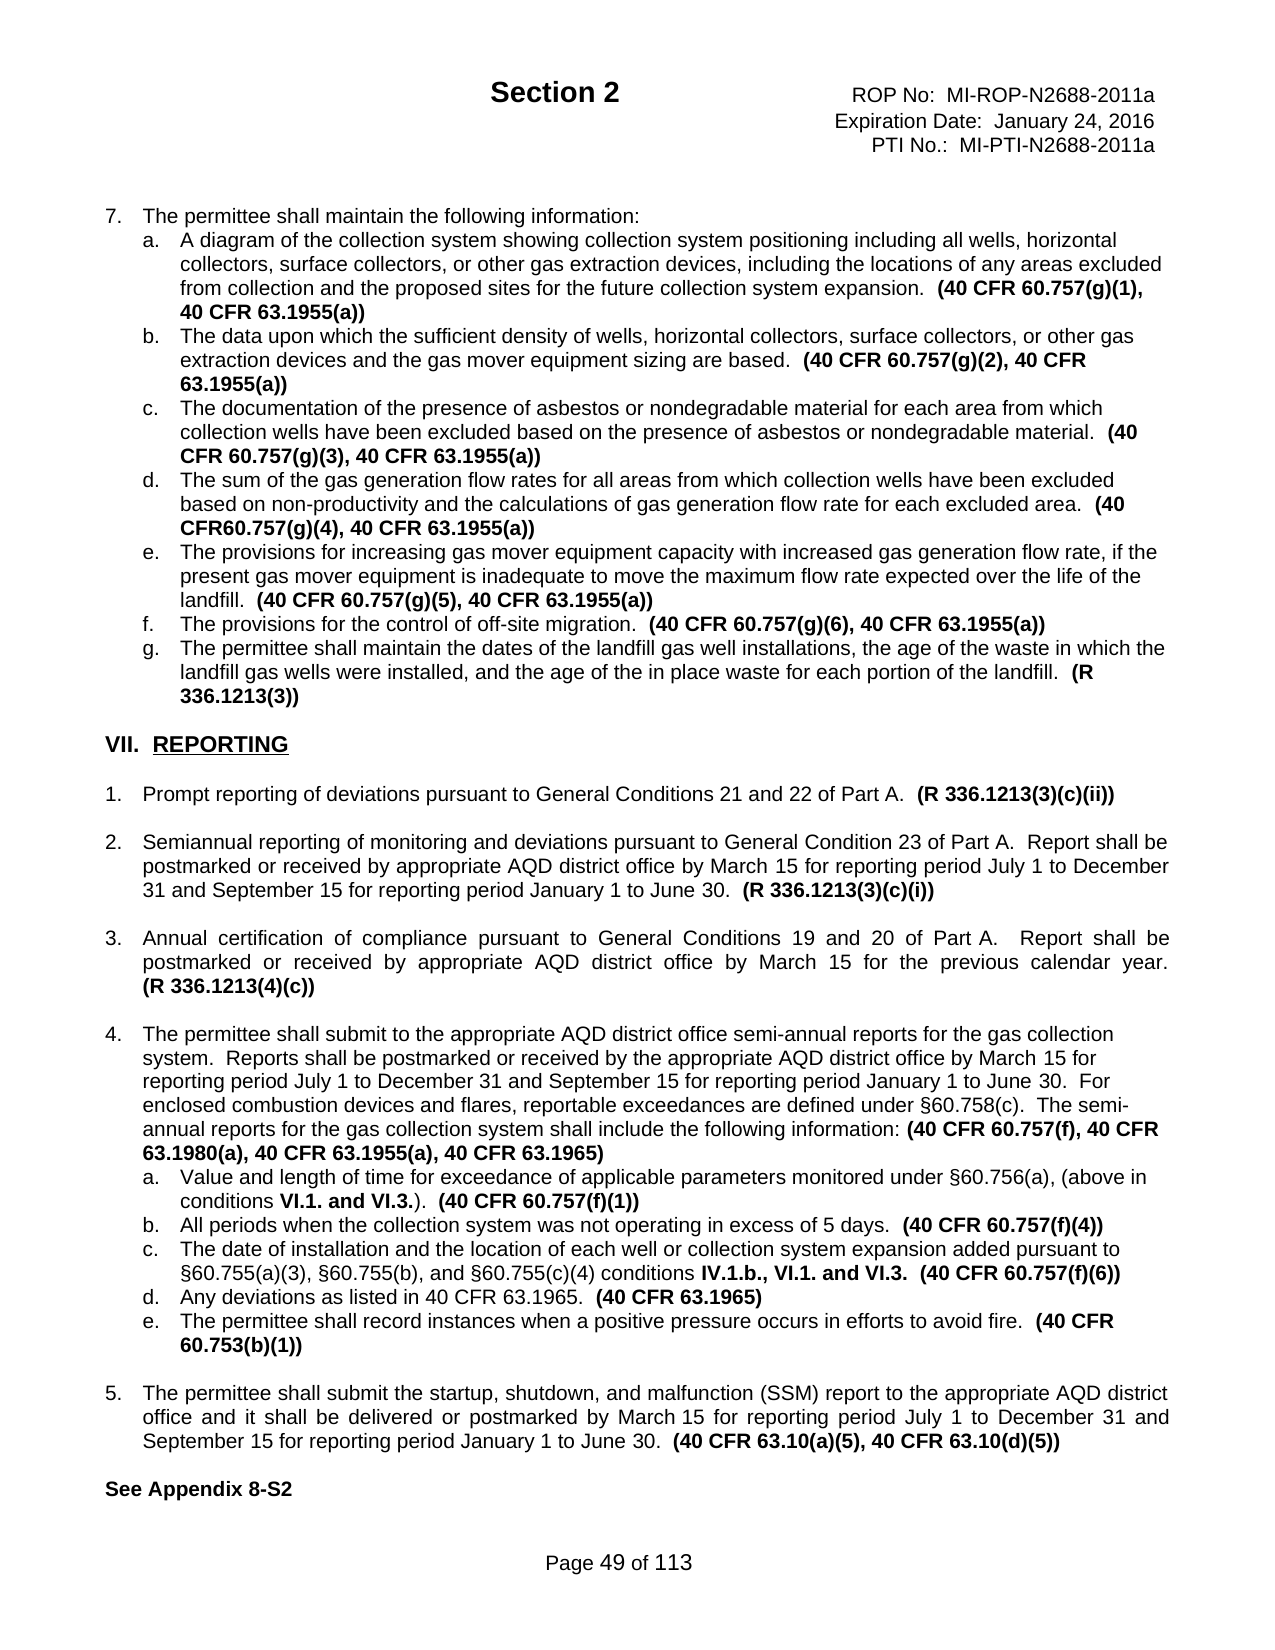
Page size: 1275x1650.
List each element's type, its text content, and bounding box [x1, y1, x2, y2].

list The sum of the gas generation flow rates for all areas from which collection wells have been excluded based on non-productivity and the calculations of gas generation flow rate for each excluded area. (40 60.757(g)(4), 40 63.1955(a)) [142, 468, 1170, 540]
list The date of installation and the location of each well or collection system expansion added pursuant to §60.755(a)(3), §60.755(b), and §60.755(c)(4) conditions IV.1.b., VI.1. and VI.3. (40 60.757(f)(6)) [142, 1237, 1170, 1285]
list The provisions for the control of off-site migration. (40 60.757(g)(6), 40 63.1955(a)) [142, 612, 1170, 636]
list All periods when the collection system was not operating in excess of 5 days. (40 60.757(f)(4)) [142, 1213, 1170, 1237]
text 2. Semiannual reporting of monitoring and deviations pursuant to General Condition 23 of Part A. Report shall be postmarked or received by appropriate AQD district office by March 15 for reporting period July 1 to December 31 and September 15 for reporting period January 1 to June 30. (R 336.1213(3)(c)(i)) [105, 830, 1170, 902]
list The documentation of the presence of asbestos or nondegradable material for each area from which collection wells have been excluded based on the presence of asbestos or nondegradable material. (40 60.757(g)(3), 40 63.1955(a)) [142, 396, 1170, 468]
list Annual certification of compliance pursuant to General Conditions 19 and 20 of Part A. Report shall be postmarked or received by appropriate AQD district office by March 15 for the previous calendar year. (R 336.1213(4)(c)) [105, 926, 1170, 997]
list The permittee shall record instances when a positive pressure occurs in efforts to avoid fire. (40 60.753(b)(1)) [142, 1309, 1170, 1357]
list Value and length of time for exceedance of applicable parameters monitored under §60.756(a), (above in conditions VI.1. and VI.3.). (40 60.757(f)(1)) [142, 1165, 1170, 1213]
list The permittee shall maintain the dates of the landfill gas well installations, the age of the waste in which the landfill gas wells were installed, and the age of the in place waste for each portion of the landfill. (R 336.1213(3)) [142, 636, 1170, 707]
list Any deviations as listed in 40 63.1965. (40 63.1965) [142, 1285, 1170, 1309]
text See Appendix 8-S2 [105, 1477, 1170, 1501]
list The permittee shall maintain the following information: [105, 204, 1170, 228]
list The permittee shall submit the startup, shutdown, and malfunction (SSM) report to the appropriate AQD district office and it shall be delivered or postmarked by March 15 for reporting period July 1 to December 31 and September 15 for reporting period January 1 to June 30. (40 63.10(a)(5), 40 63.10(d)(5)) [105, 1381, 1170, 1453]
list The data upon which the sufficient density of wells, horizontal collectors, surface collectors, or other gas extraction devices and the gas mover equipment sizing are based. (40 60.757(g)(2), 40 63.1955(a)) [142, 324, 1170, 396]
list A diagram of the collection system showing collection system positioning including all wells, horizontal collectors, surface collectors, or other gas extraction devices, including the locations of any areas excluded from collection and the proposed sites for the future collection system expansion. (40 60.757(g)(1), 40 63.1955(a)) [142, 228, 1170, 324]
text . REPORTING [105, 731, 1170, 758]
list The permittee shall submit to the appropriate AQD district office semi-annual reports for the gas collection system. Reports shall be postmarked or received by the appropriate AQD district office by March 15 for reporting period July 1 to December 31 and September 15 for reporting period January 1 to June 30. For enclosed combustion devices and flares, reportable exceedances are defined under §60.758(c). The semi-annual reports for the gas collection system shall include the following information: (40 60.757(f), 40 63.1980(a), 40 63.1955(a), 40 63.1965) [105, 1021, 1170, 1165]
text 1. Prompt reporting of deviations pursuant to General Conditions 21 and 22 of Part A. (R 336.1213(3)(c)(ii)) [105, 782, 1170, 806]
list The provisions for increasing gas mover equipment capacity with increased gas generation flow rate, if the present gas mover equipment is inadequate to move the maximum flow rate expected over the life of the landfill. (40 60.757(g)(5), 40 63.1955(a)) [142, 540, 1170, 612]
